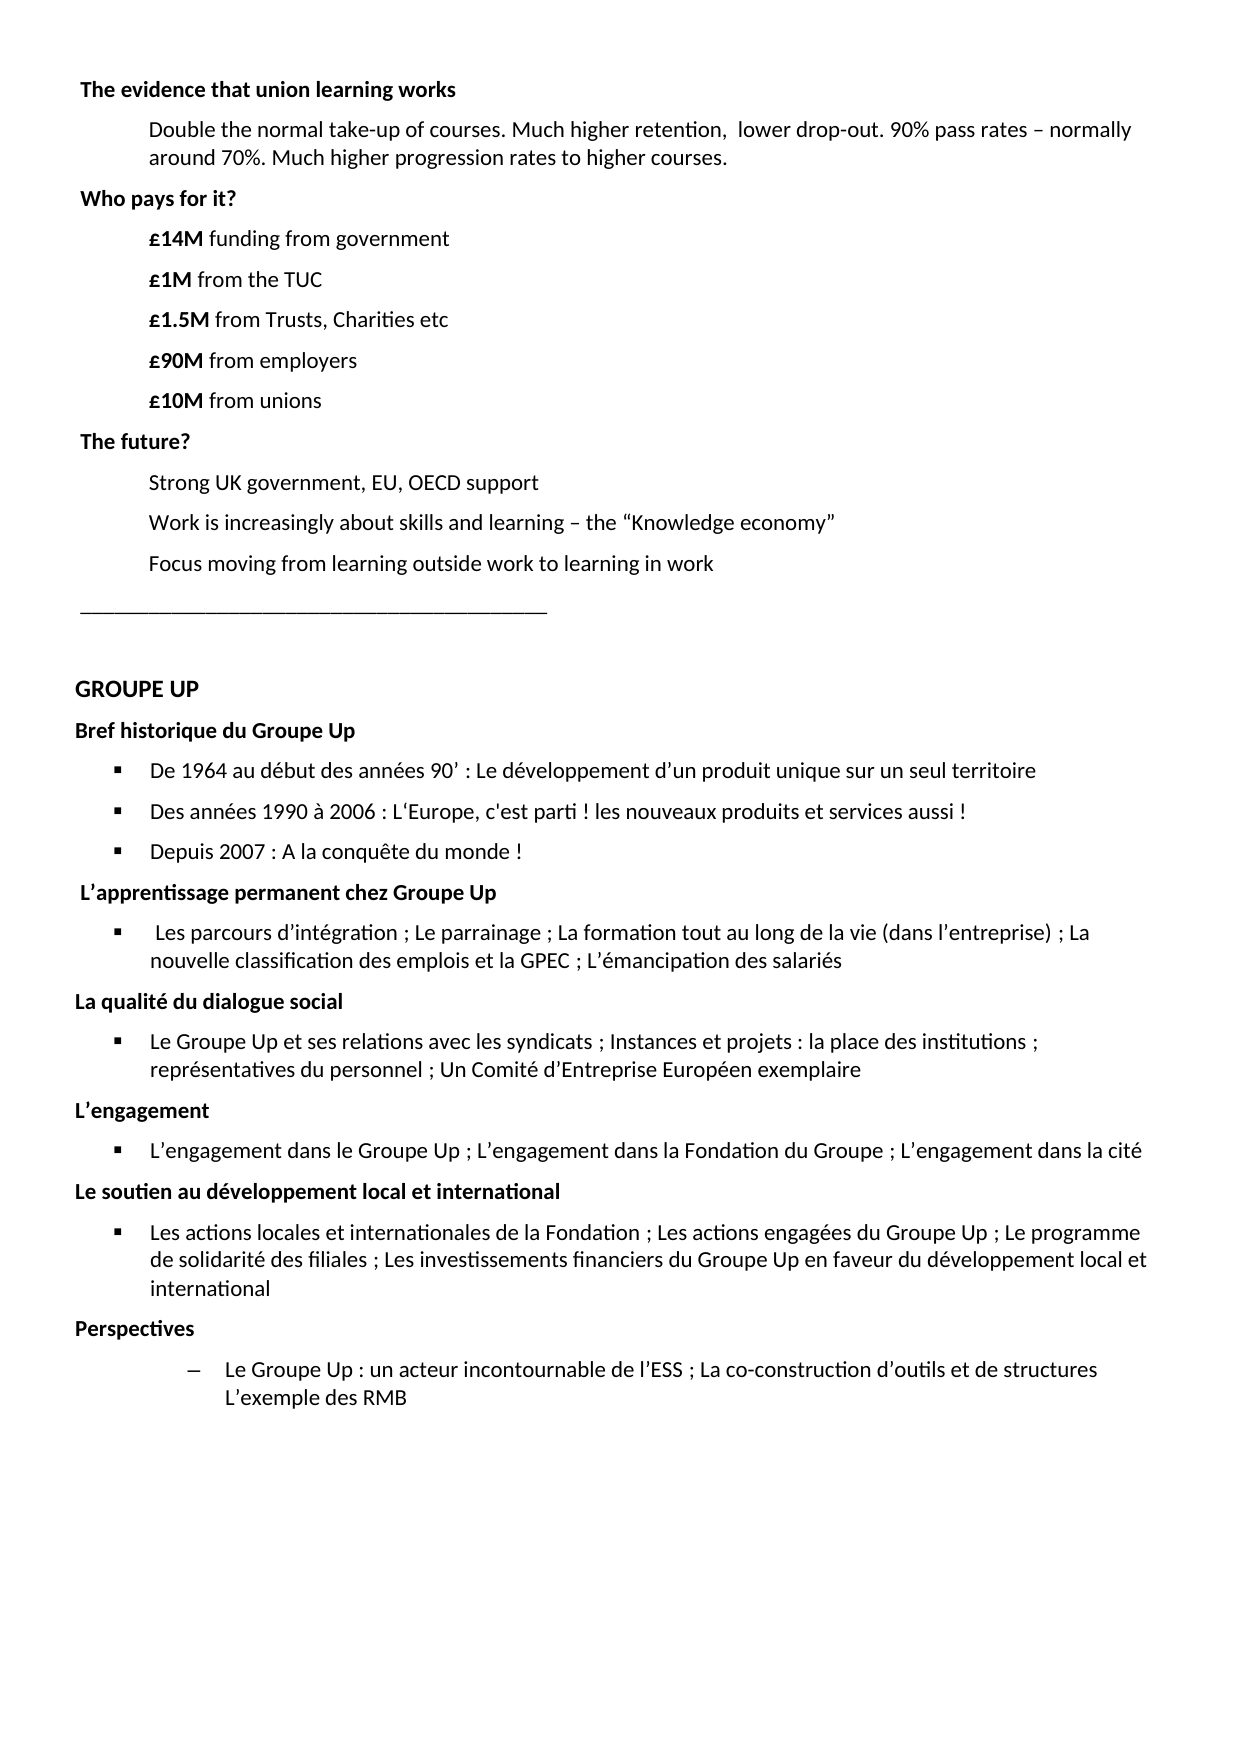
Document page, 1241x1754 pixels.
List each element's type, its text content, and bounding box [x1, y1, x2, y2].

text Perspectives [75, 1314, 1165, 1342]
text £1M from the TUC [149, 265, 1165, 293]
list Les actions locales et internationales de la Fondation ; Les actions engagées du Groupe Up ; Le programme de solidarité des filiales ; Les investissements financiers du Groupe Up en faveur du développement local et international [112, 1218, 1165, 1302]
text Bref historique du Groupe Up [75, 716, 1165, 744]
text La qualité du dialogue social [75, 987, 1165, 1015]
text The future? [75, 427, 1165, 455]
text £90M from employers [149, 346, 1165, 374]
text Strong UK government, EU, OECD support [149, 468, 1165, 496]
text Who pays for it? [75, 184, 1165, 212]
text Work is increasingly about skills and learning – the “Knowledge economy” [149, 508, 1165, 536]
text Le soutien au développement local et international [75, 1177, 1165, 1205]
text GROUPE UP [75, 673, 1165, 703]
text £1.5M from Trusts, Charities etc [149, 306, 1165, 334]
text The evidence that union learning works [75, 75, 1165, 103]
text £10M from unions [149, 387, 1165, 415]
text Double the normal take-up of courses. Much higher retention, lower drop-out. 90% pass rates – normally around 70%. Much higher progression rates to higher courses. [149, 116, 1165, 172]
list Le Groupe Up et ses relations avec les syndicats ; Instances et projets : la place des institutions ; représentatives du personnel ; Un Comité d’Entreprise Européen exemplaire [112, 1027, 1165, 1083]
text £14M funding from government [149, 224, 1165, 253]
text L’apprentissage permanent chez Groupe Up [75, 878, 1165, 906]
text _________________________________________ [75, 589, 1165, 617]
text Focus moving from learning outside work to learning in work [149, 549, 1165, 577]
list Le Groupe Up : un acteur incontournable de l’ESS ; La co-construction d’outils et de structures L’exemple des RMB [187, 1355, 1165, 1411]
text L’engagement [75, 1096, 1165, 1124]
list Des années 1990 à 2006 : L‘Europe, c'est parti ! les nouveaux produits et services aussi ! [112, 797, 1165, 825]
list Depuis 2007 : A la conquête du monde ! [112, 837, 1165, 865]
list De 1964 au début des années 90’ : Le développement d’un produit unique sur un seul territoire [112, 756, 1165, 784]
list Les parcours d’intégration ; Le parrainage ; La formation tout au long de la vie (dans l’entreprise) ; La nouvelle classification des emplois et la GPEC ; L’émancipation des salariés [112, 918, 1165, 974]
list L’engagement dans le Groupe Up ; L’engagement dans la Fondation du Groupe ; L’engagement dans la cité [112, 1137, 1165, 1164]
